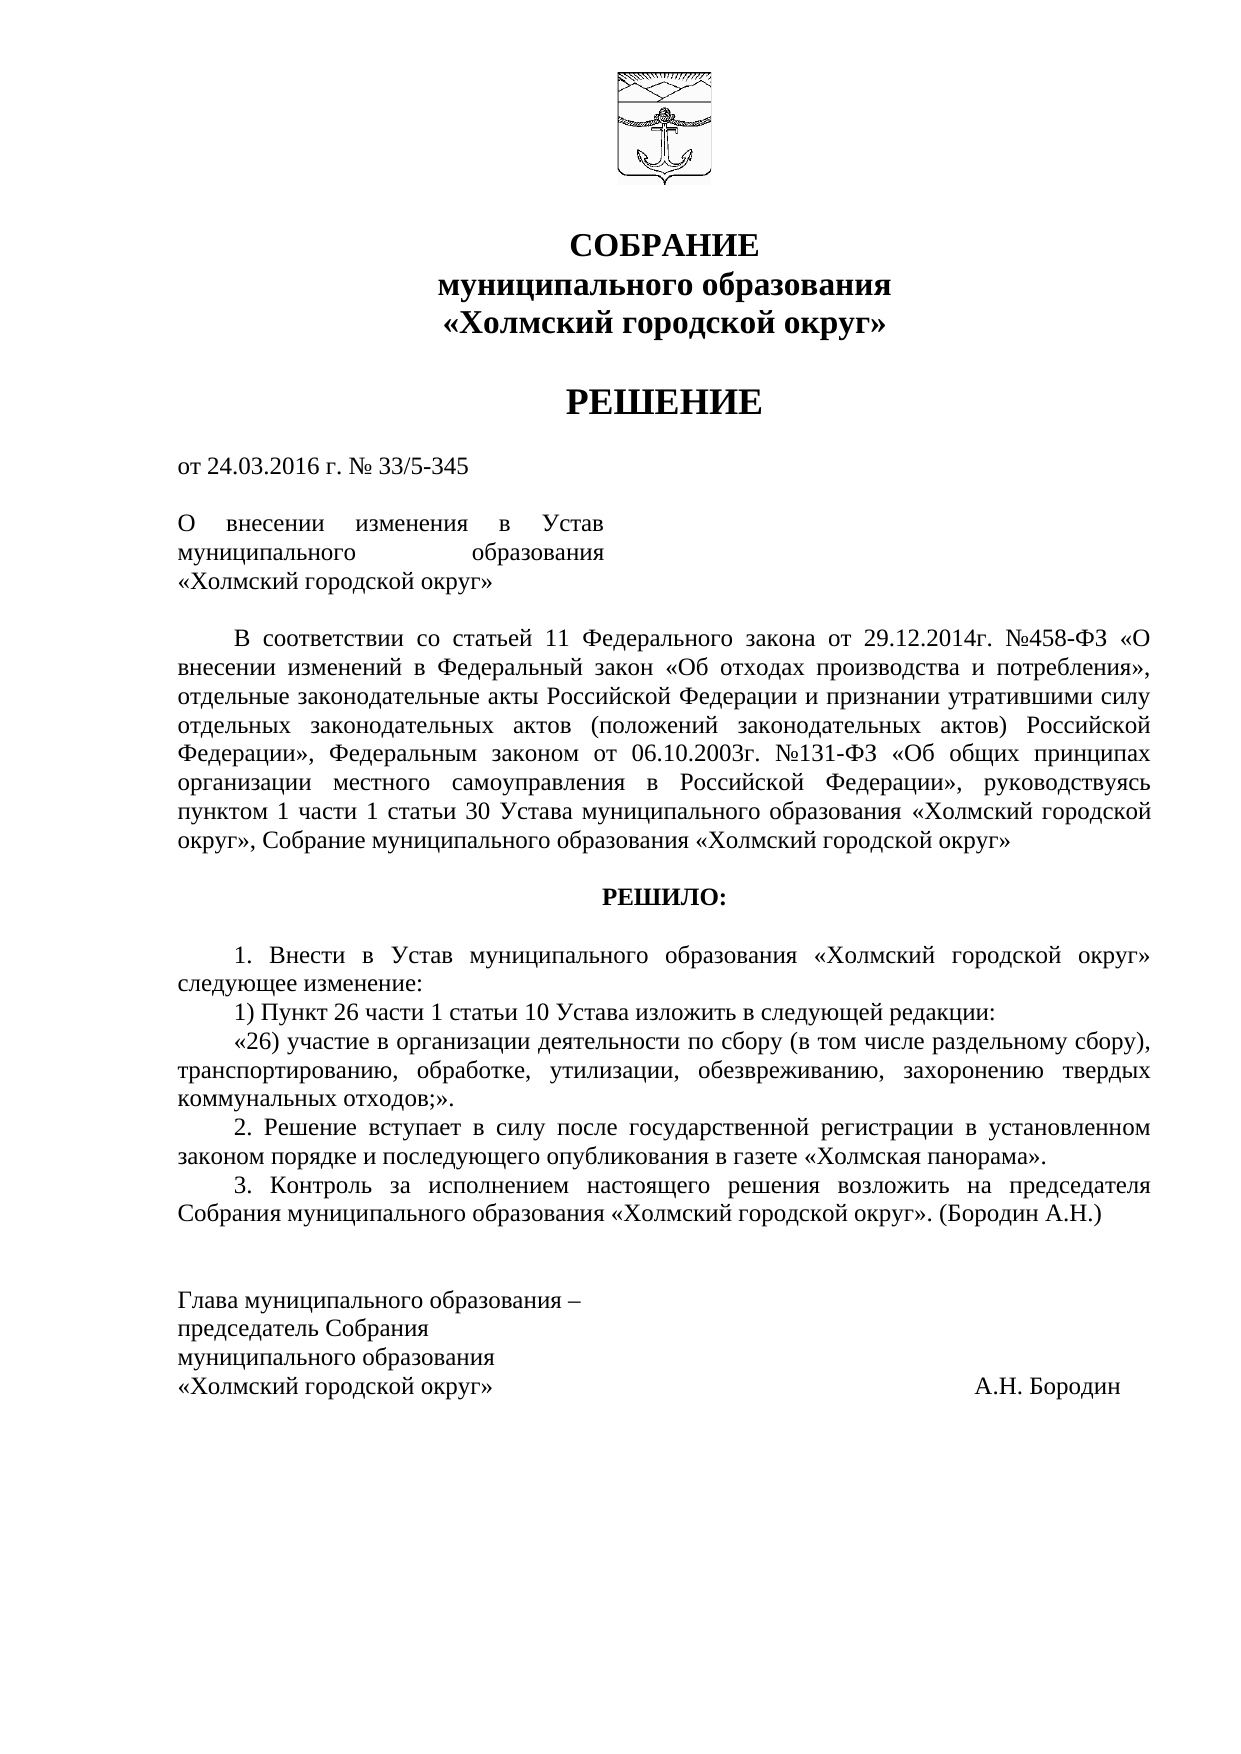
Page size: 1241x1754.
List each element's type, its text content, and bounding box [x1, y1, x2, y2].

text 1. Внести в Устав муниципального образования «Холмский городской округ» следующее изменение: [177, 940, 1152, 997]
text муниципального образования [177, 1342, 1152, 1371]
text 2. Решение вступает в силу после государственной регистрации в установленном законом порядке и последующего опубликования в газете «Холмская панорама». [177, 1112, 1152, 1170]
text муниципального образования [177, 264, 1152, 302]
text «Холмский городской округ» [177, 302, 1152, 341]
text от 24.03.2016 г. № 33/5-345 [177, 451, 1152, 480]
text председатель Собрания [177, 1313, 1152, 1342]
text РЕШИЛО: [177, 882, 1152, 911]
text РЕШЕНИЕ [177, 379, 1152, 422]
text Глава муниципального образования – [177, 1285, 1152, 1313]
picture [617, 72, 712, 185]
text СОБРАНИЕ [177, 226, 1152, 264]
table_header О внесении изменения в Устав муниципального образования «Холмский городской округ» [166, 509, 615, 595]
text 1) Пункт 26 части 1 статьи 10 Устава изложить в следующей редакции: [177, 997, 1152, 1026]
text В соответствии со статьей 11 Федерального закона от 29.12.2014г. №458-ФЗ «О внесении изменений в Федеральный закон «Об отходах производства и потребления», отдельные законодательные акты Российской Федерации и признании утратившими силу отдельных законодательных актов (положений законодательных актов) Российской Федерации», Федеральным законом от 06.10.2003г. №131-ФЗ «Об общих принципах организации местного самоуправления в Российской Федерации», руководствуясь пунктом 1 части 1 статьи 30 Устава муниципального образования «Холмский городской округ», Собрание муниципального образования «Холмский городской округ» [177, 623, 1152, 853]
text 3. Контроль за исполнением настоящего решения возложить на председателя Собрания муниципального образования «Холмский городской округ». (Бородин А.Н.) [177, 1170, 1152, 1227]
text «Холмский городской округ» А.Н. Бородин [177, 1371, 1152, 1400]
text «26) участие в организации деятельности по сбору (в том числе раздельному сбору), транспортированию, обработке, утилизации, обезвреживанию, захоронению твердых коммунальных отходов;». [177, 1026, 1152, 1112]
